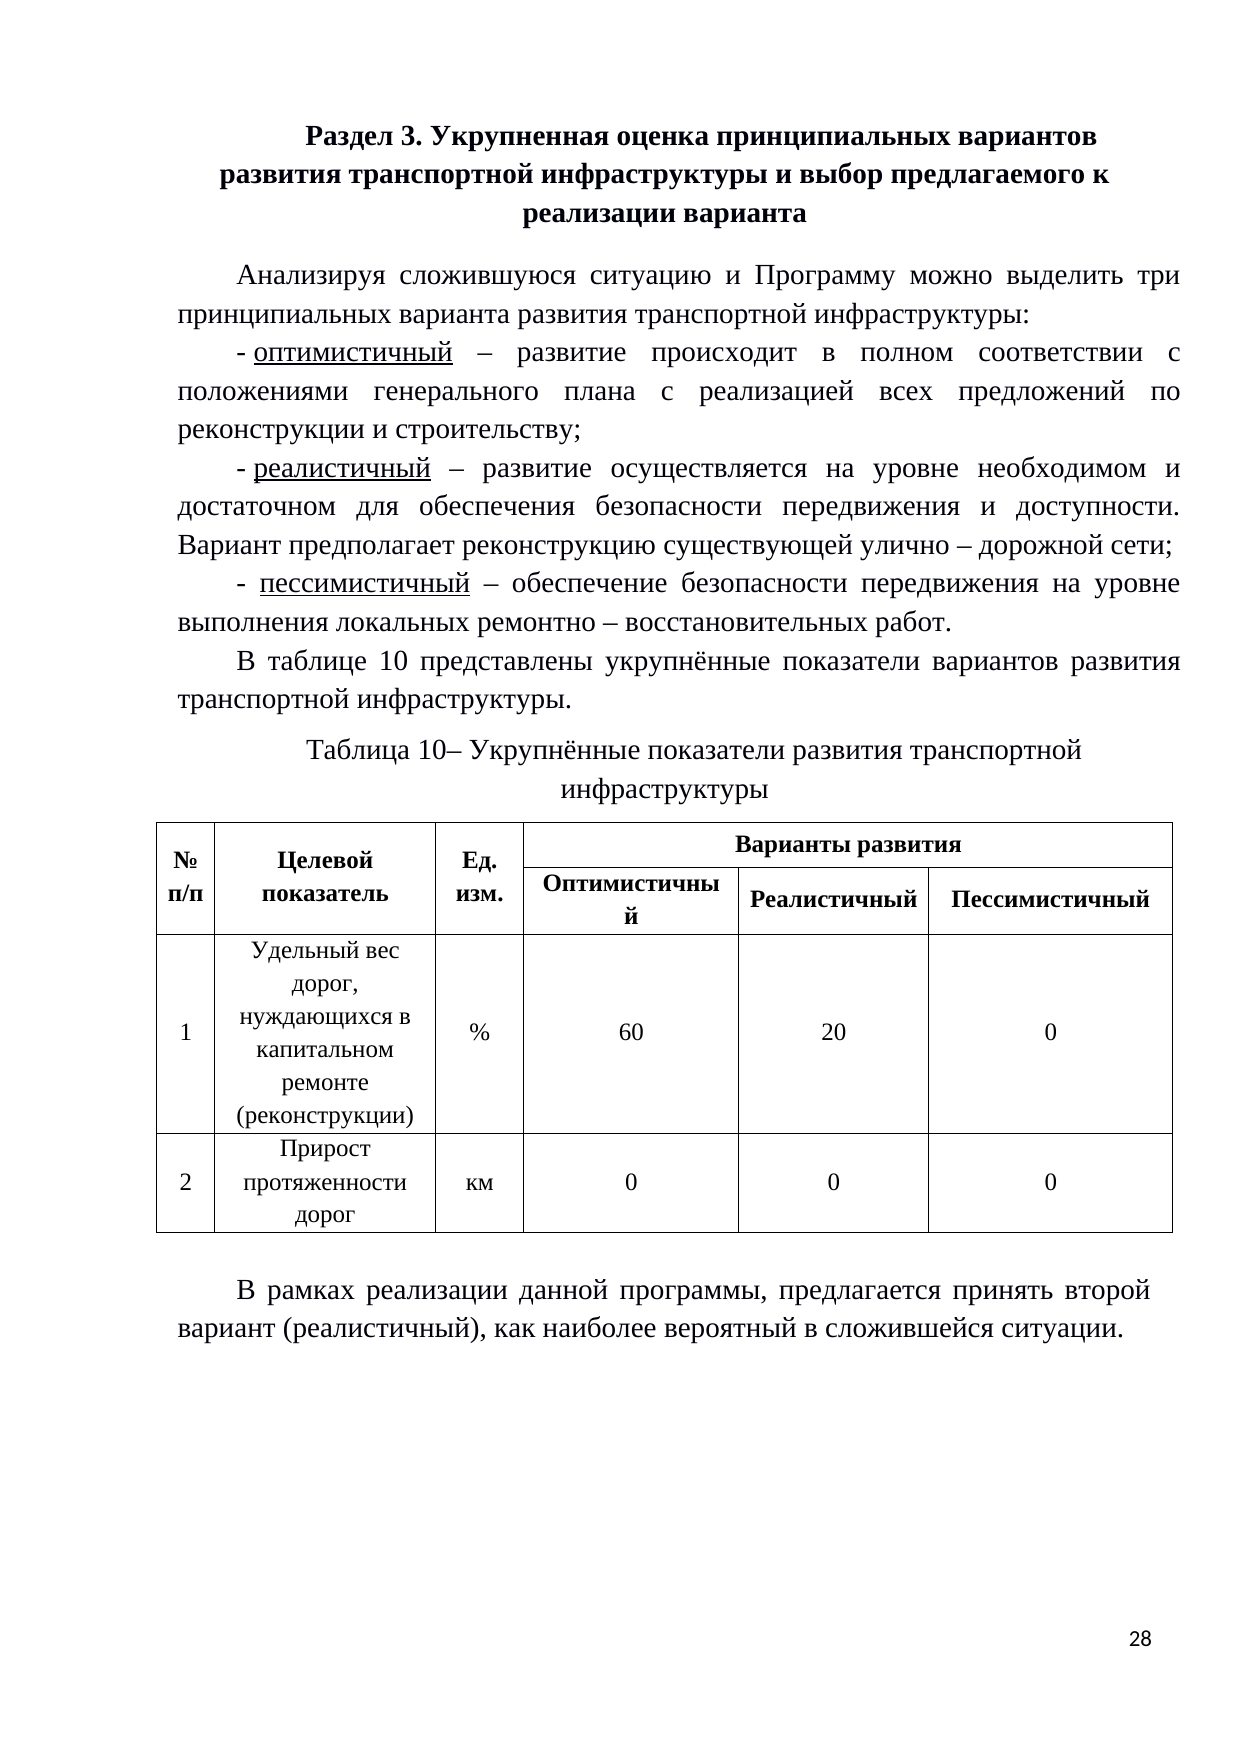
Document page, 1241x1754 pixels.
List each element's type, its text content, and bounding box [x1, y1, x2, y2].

text В рамках реализации данной программы, предлагается принять второй вариант (реалистичный), как наиболее вероятный в сложившейся ситуации. [177, 1272, 1152, 1344]
table_cell 0 [929, 1134, 1172, 1232]
table_cell 2 [157, 1134, 214, 1232]
text Анализируя сложившуюся ситуацию и Программу можно выделить три принципиальных варианта развития транспортной инфраструктуры: [177, 257, 1181, 329]
table_cell Реалистичный [739, 868, 928, 934]
table_header № п/п [157, 823, 214, 934]
table_header Целевой показатель [215, 823, 435, 934]
table_cell 0 [739, 1134, 928, 1232]
table_cell 20 [739, 935, 928, 1132]
text Раздел 3. Укрупненная оценка принципиальных вариантов развития транспортной инфраструктуры и выбор предлагаемого к реализации варианта [177, 118, 1152, 229]
table_header Варианты развития [524, 823, 1172, 867]
table_cell 0 [524, 1134, 738, 1232]
table_cell км [436, 1134, 523, 1232]
table_cell Пессимистичный [929, 868, 1172, 934]
table_cell 60 [524, 935, 738, 1132]
text - пессимистичный – обеспечение безопасности передвижения на уровне выполнения локальных ремонтно – восстановительных работ. [177, 566, 1181, 638]
text Таблица 10– Укрупнённые показатели развития транспортной инфраструктуры [177, 732, 1152, 804]
text - оптимистичный – развитие происходит в полном соответствии с положениями генерального плана с реализацией всех предложений по реконструкции и строительству; [177, 334, 1181, 445]
table_cell Оптимистичный [524, 868, 738, 934]
table_cell Удельный вес дорог, нуждающихся в капитальном ремонте (реконструкции) [215, 935, 435, 1132]
table_cell 0 [929, 935, 1172, 1132]
text - реалистичный – развитие осуществляется на уровне необходимом и достаточном для обеспечения безопасности передвижения и доступности. Вариант предполагает реконструкцию существующей улично – дорожной сети; [177, 450, 1181, 561]
text В таблице 10 представлены укрупнённые показатели вариантов развития транспортной инфраструктуры. [177, 643, 1181, 715]
table_cell % [436, 935, 523, 1132]
table_header Ед. изм. [436, 823, 523, 934]
table_cell 1 [157, 935, 214, 1132]
table_cell Прирост протяженности дорог [215, 1134, 435, 1232]
